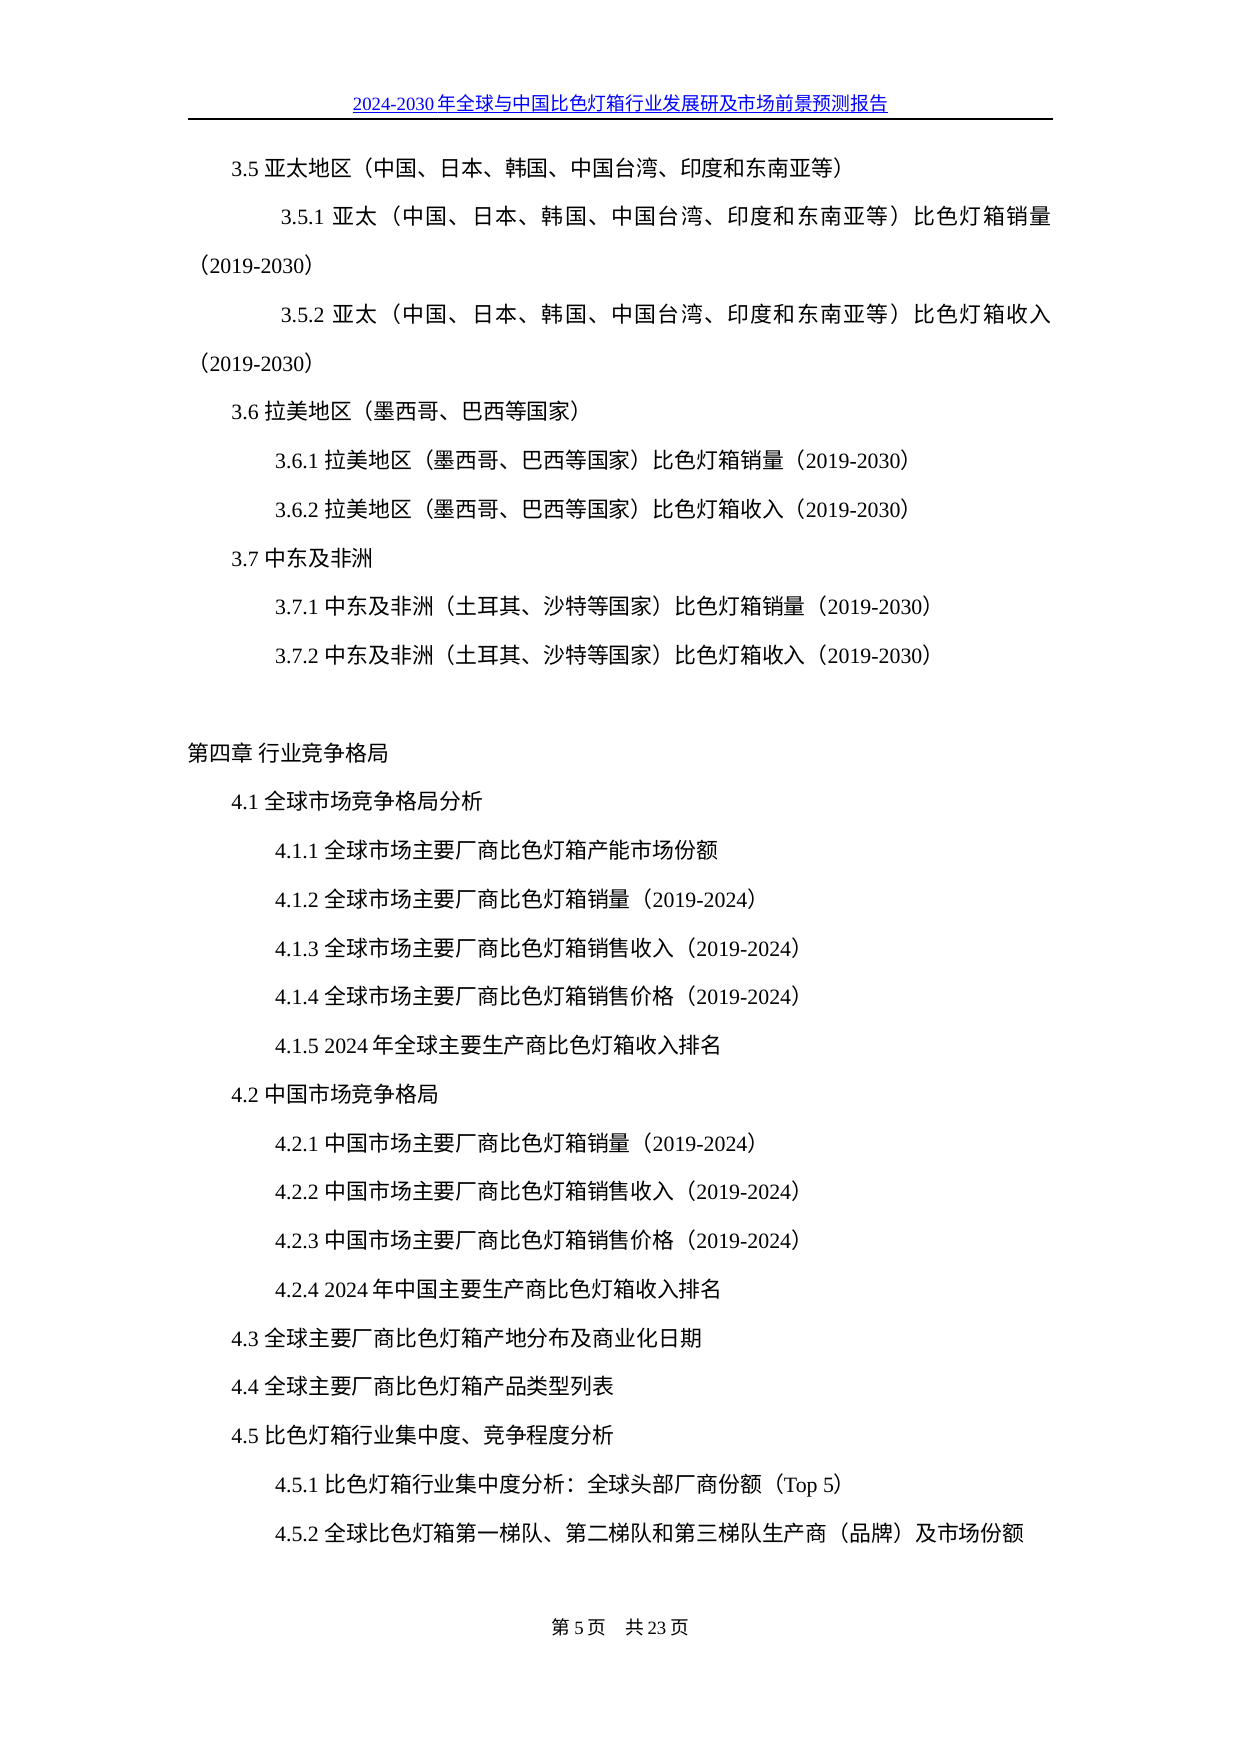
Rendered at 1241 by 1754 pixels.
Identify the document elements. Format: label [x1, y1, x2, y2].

text [187, 150, 1053, 1548]
